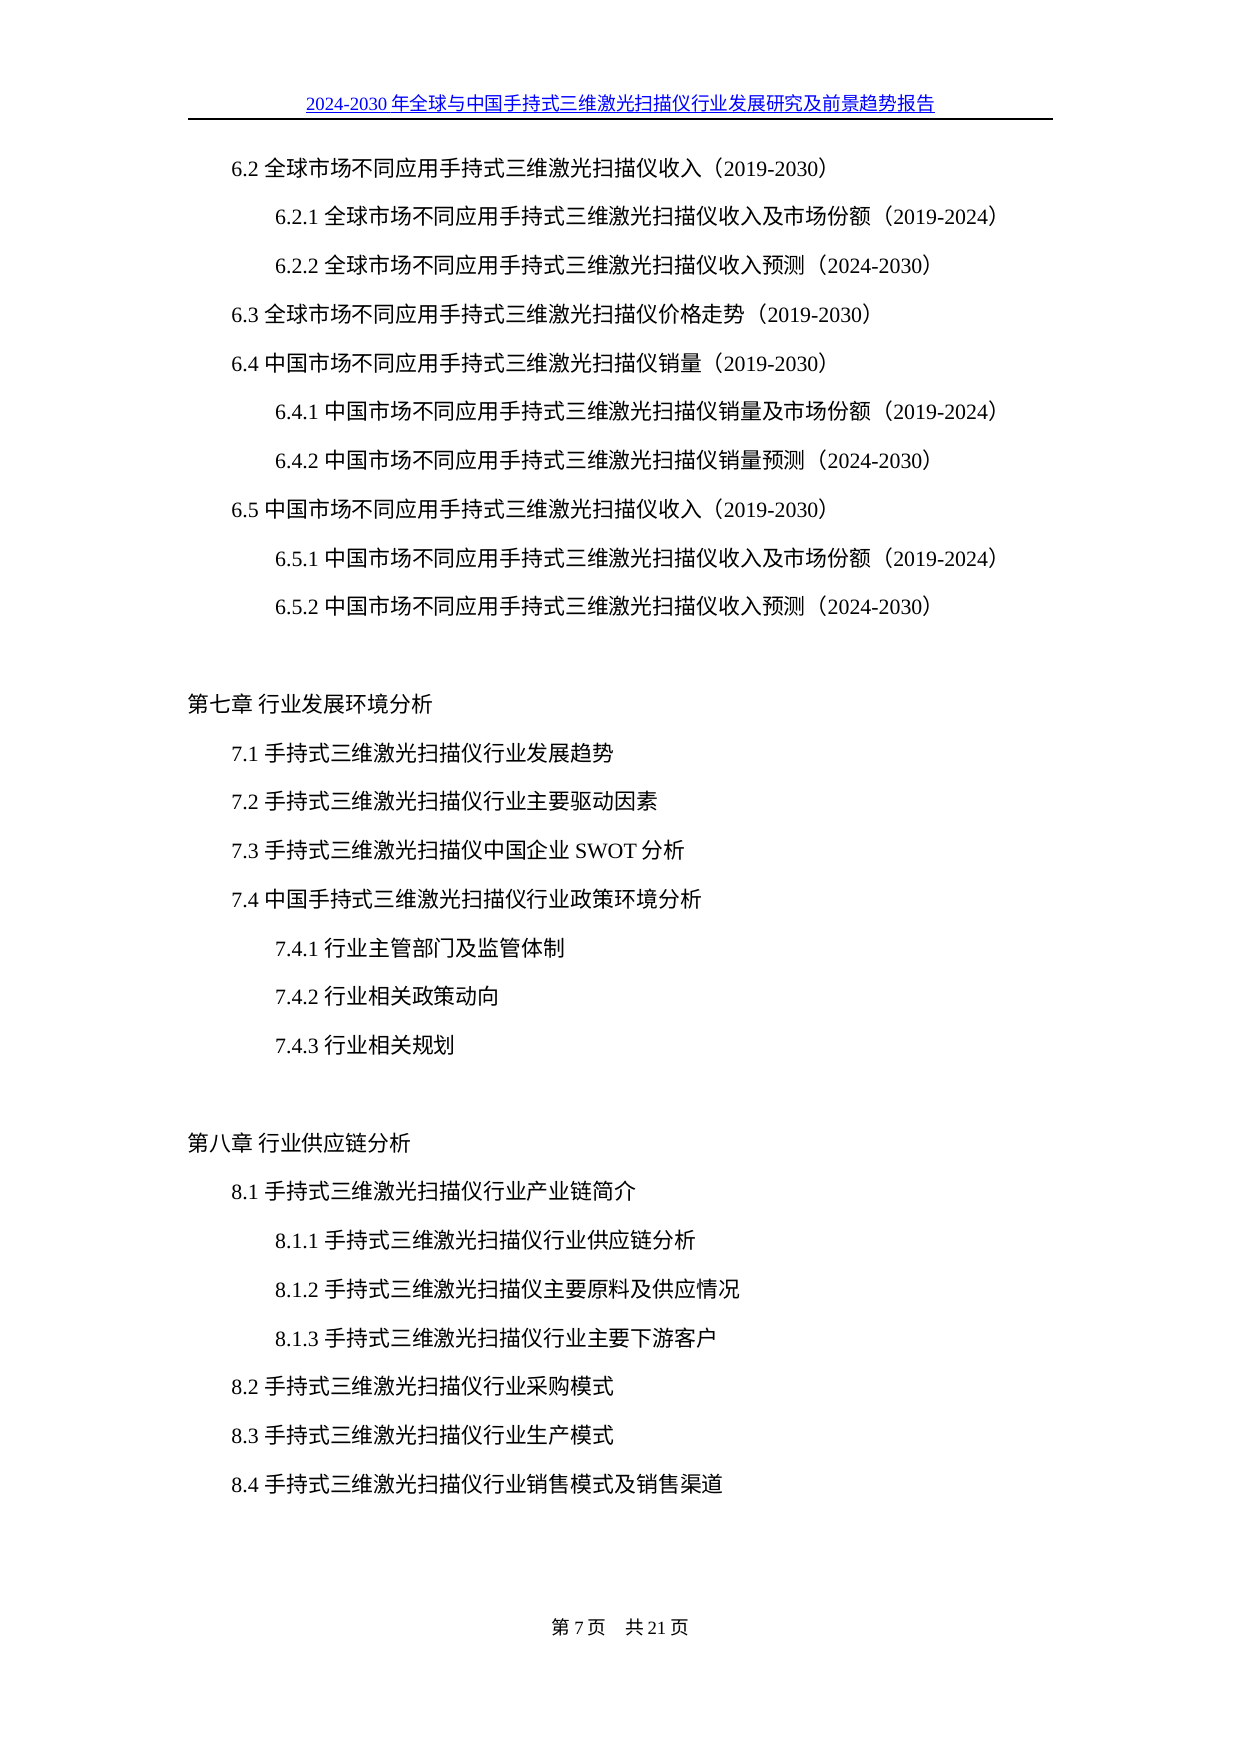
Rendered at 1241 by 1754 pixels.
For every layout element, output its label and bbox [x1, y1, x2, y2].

text [187, 150, 1053, 1499]
